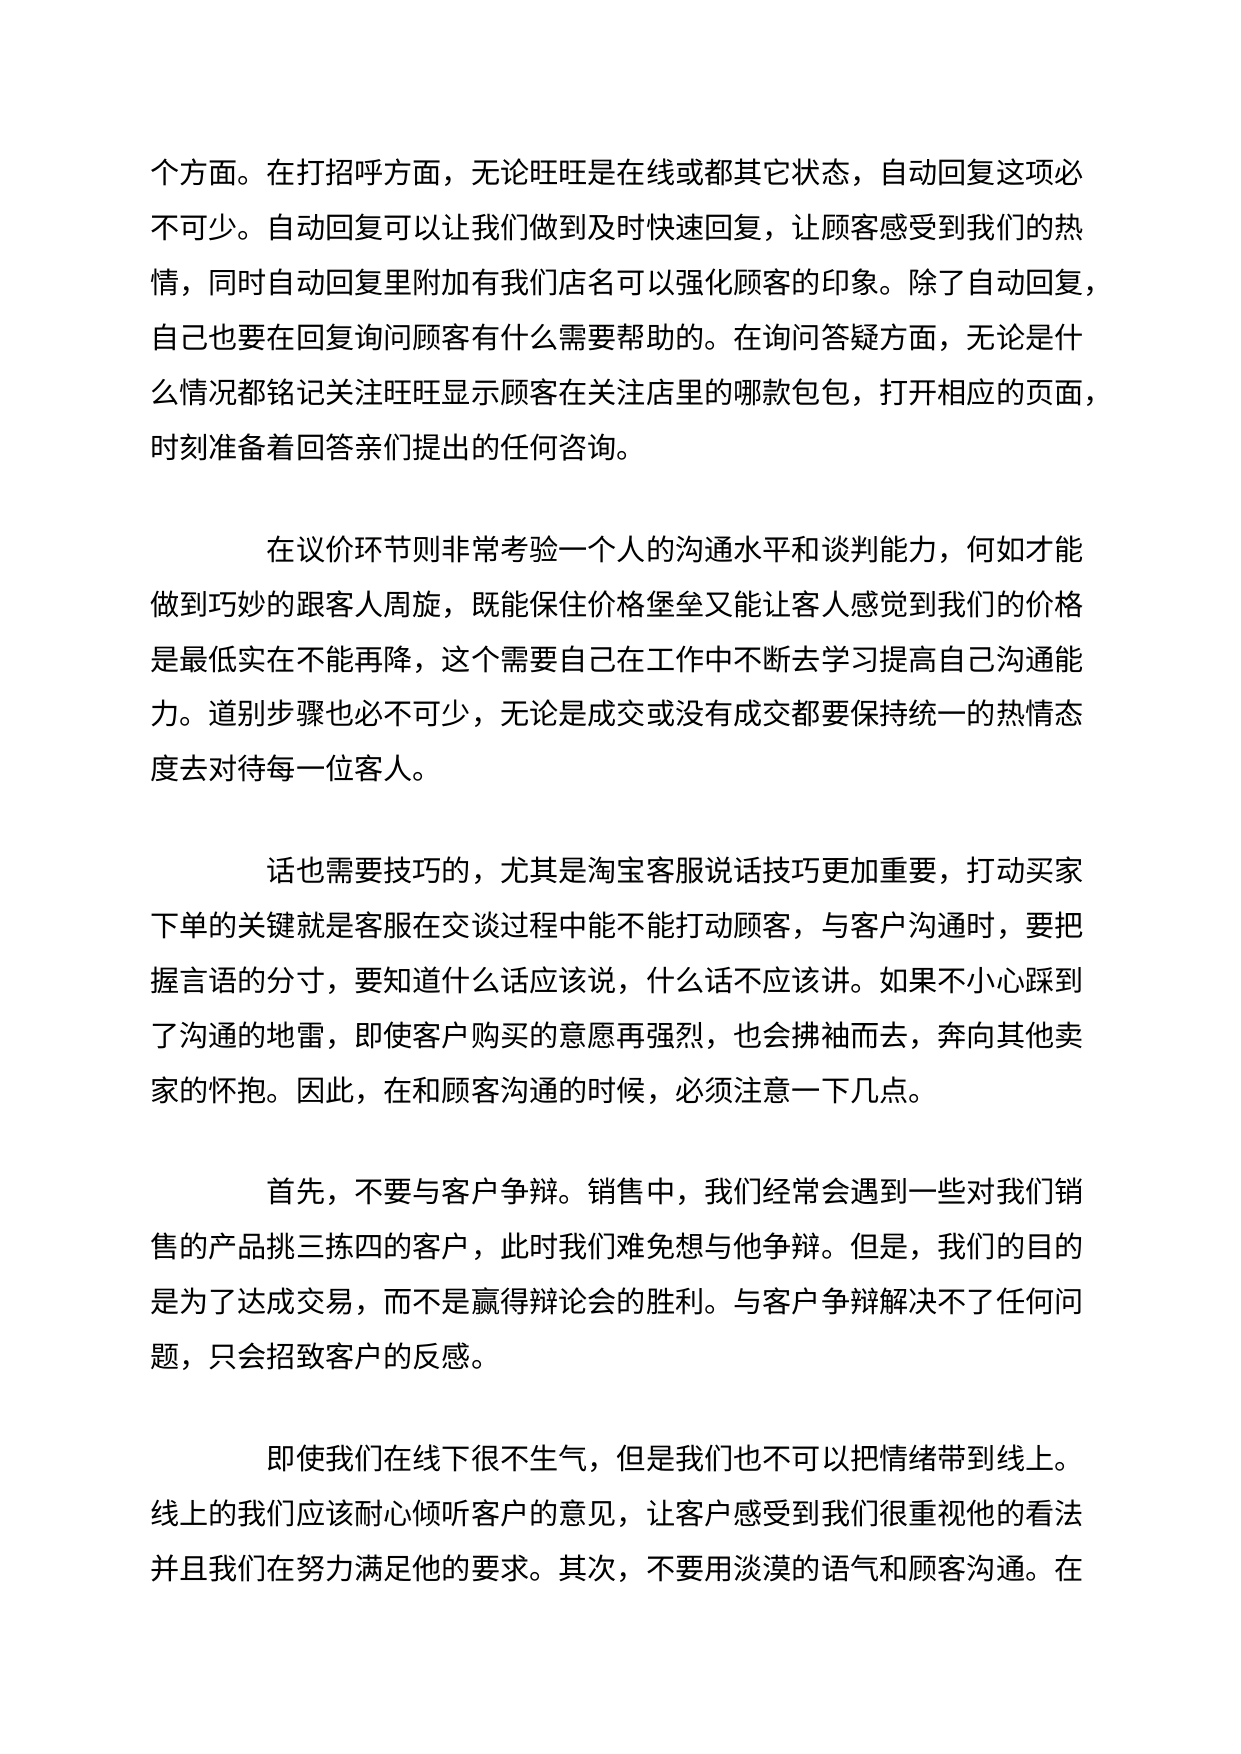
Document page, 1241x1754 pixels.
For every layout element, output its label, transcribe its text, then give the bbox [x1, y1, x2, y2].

text 首先，不要与客户争辩。销售中，我们经常会遇到一些对我们销售的产品挑三拣四的客户，此时我们难免想与他争辩。但是，我们的目的是为了达成交易，而不是赢得辩论会的胜利。与客户争辩解决不了任何问题，只会招致客户的反感。 [150, 1169, 1090, 1376]
text 话也需要技巧的，尤其是淘宝客服说话技巧更加重要，打动买家下单的关键就是客服在交谈过程中能不能打动顾客，与客户沟通时，要把握言语的分寸，要知道什么话应该说，什么话不应该讲。如果不小心踩到了沟通的地雷，即使客户购买的意愿再强烈，也会拂袖而去，奔向其他卖家的怀抱。因此，在和顾客沟通的时候，必须注意一下几点。 [150, 848, 1090, 1109]
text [150, 150, 1090, 467]
text 在议价环节则非常考验一个人的沟通水平和谈判能力，何如才能做到巧妙的跟客人周旋，既能保住价格堡垒又能让客人感觉到我们的价格是最低实在不能再降，这个需要自己在工作中不断去学习提高自己沟通能力。道别步骤也必不可少，无论是成交或没有成交都要保持统一的热情态度去对待每一位客人。 [150, 526, 1090, 788]
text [150, 1435, 1090, 1587]
